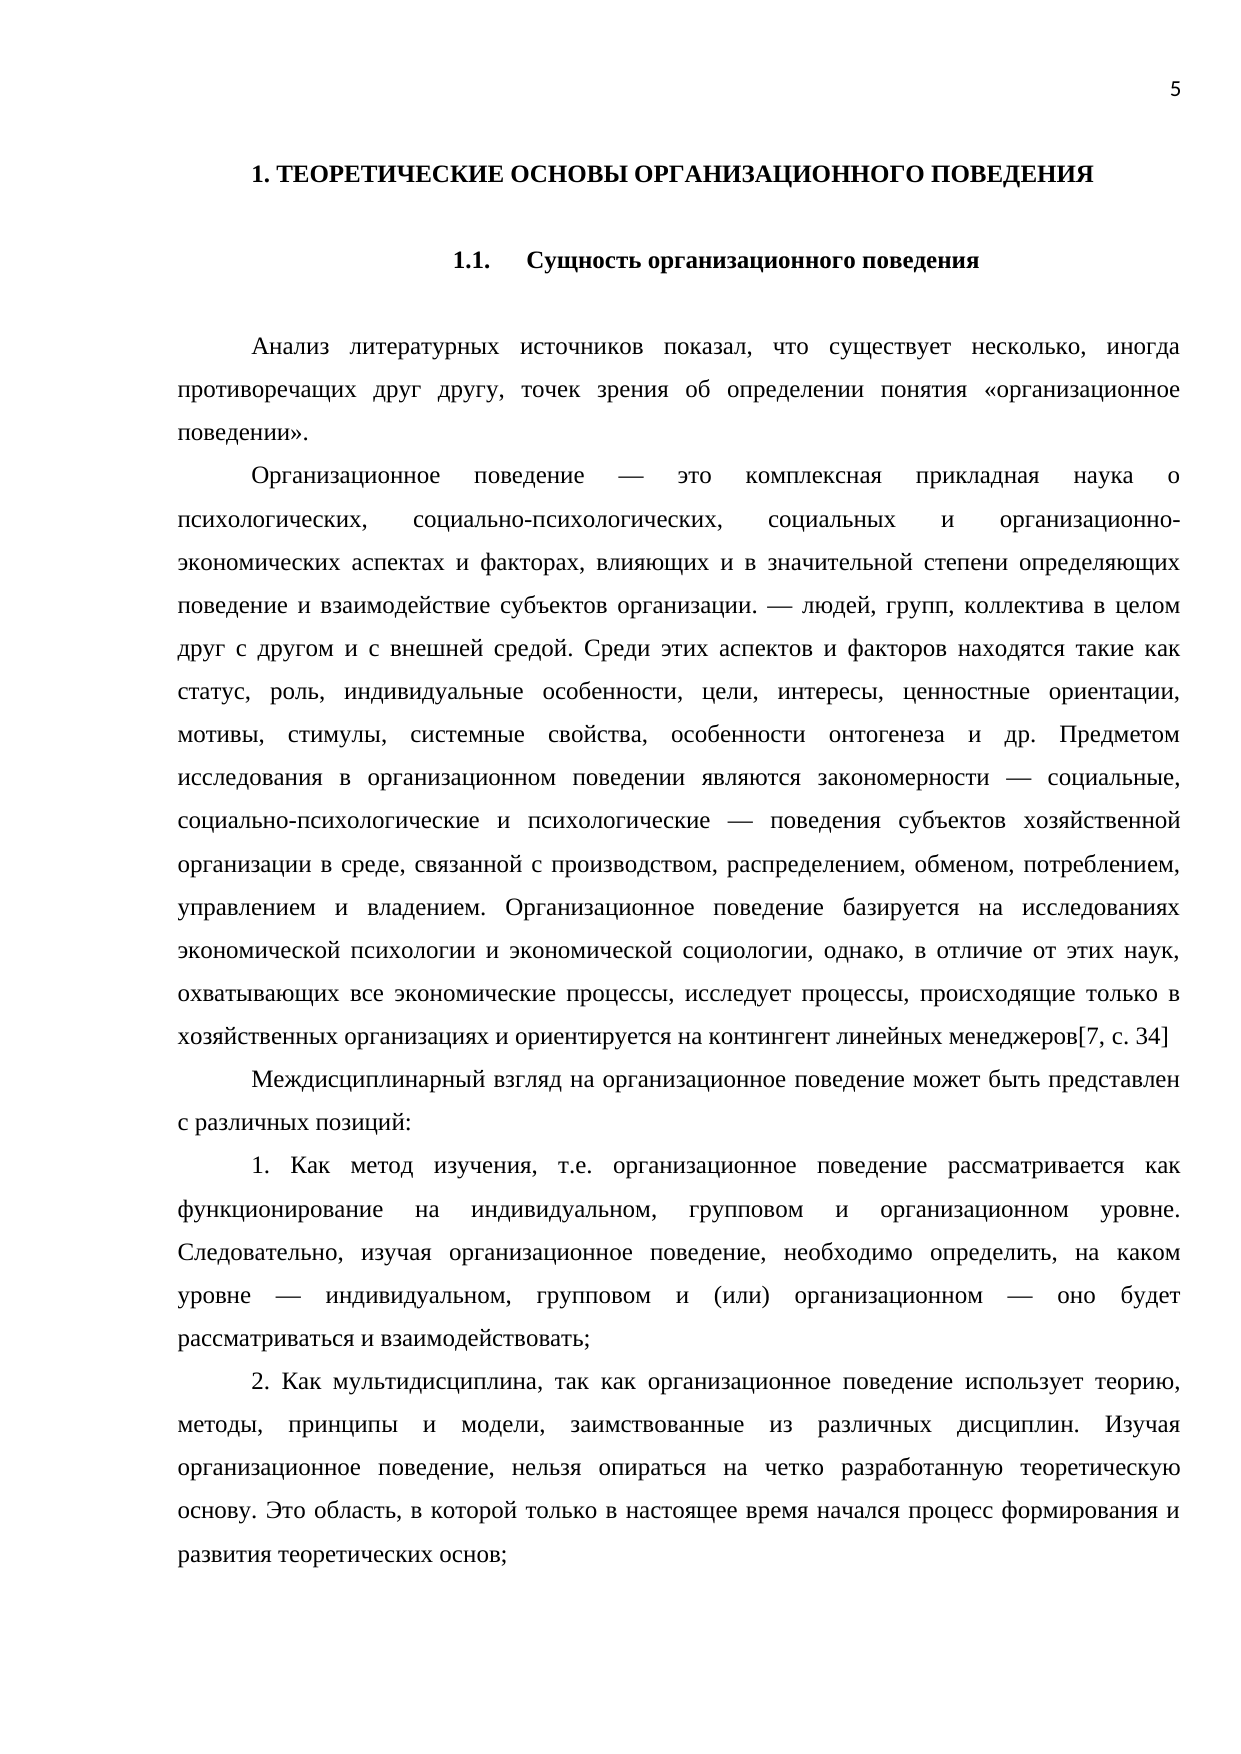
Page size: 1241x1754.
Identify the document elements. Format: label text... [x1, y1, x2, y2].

text Междисциплинарный взгляд на организационное поведение может быть представлен с различных позиций: [177, 1064, 1181, 1136]
list Сущность организационного поведения [251, 245, 1181, 274]
text 1. Как метод изучения, т.е. организационное поведение рассматривается как функционирование на индивидуальном, групповом и организационном уровне. Следовательно, изучая организационное поведение, необходимо определить, на каком уровне — индивидуальном, групповом и (или) организационном — оно будет рассматриваться и взаимодействовать; [177, 1151, 1181, 1352]
text 2. Как мультидисциплина, так как организационное поведение использует теорию, методы, принципы и модели, заимствованные из различных дисциплин. Изучая организационное поведение, нельзя опираться на четко разработанную теоретическую основу. Это область, в которой только в настоящее время начался процесс формирования и развития теоретических основ; [177, 1366, 1181, 1567]
text Анализ литературных источников показал, что существует несколько, иногда противоречащих друг другу, точек зрения об определении понятия «организационное поведении». [177, 331, 1181, 446]
text 1. ТЕОРЕТИЧЕСКИЕ ОСНОВЫ ОРГАНИЗАЦИОННОГО ПОВЕДЕНИЯ [177, 159, 1181, 187]
text Организационное поведение — это комплексная прикладная наука о психологических, социально-психологических, социальных и организационно-экономических аспектах и факторах, влияющих и в значительной степени определяющих поведение и взаимодействие субъектов организации. — людей, групп, коллектива в целом друг с другом и с внешней средой. Среди этих аспектов и факторов находятся такие как статус, роль, индивидуальные особенности, цели, интересы, ценностные ориентации, мотивы, стимулы, системные свойства, особенности онтогенеза и др. Предметом исследования в организационном поведении являются закономерности — социальные, социально-психологические и психологические — поведения субъектов хозяйственной организации в среде, связанной с производством, распределением, обменом, потреблением, управлением и владением. Организационное поведение базируется на исследованиях экономической психологии и экономической социологии, однако, в отличие от этих наук, охватывающих все экономические процессы, исследует процессы, происходящие только в хозяйственных организациях и ориентируется на контингент линейных менеджеров[7, c. 34] [177, 461, 1181, 1050]
